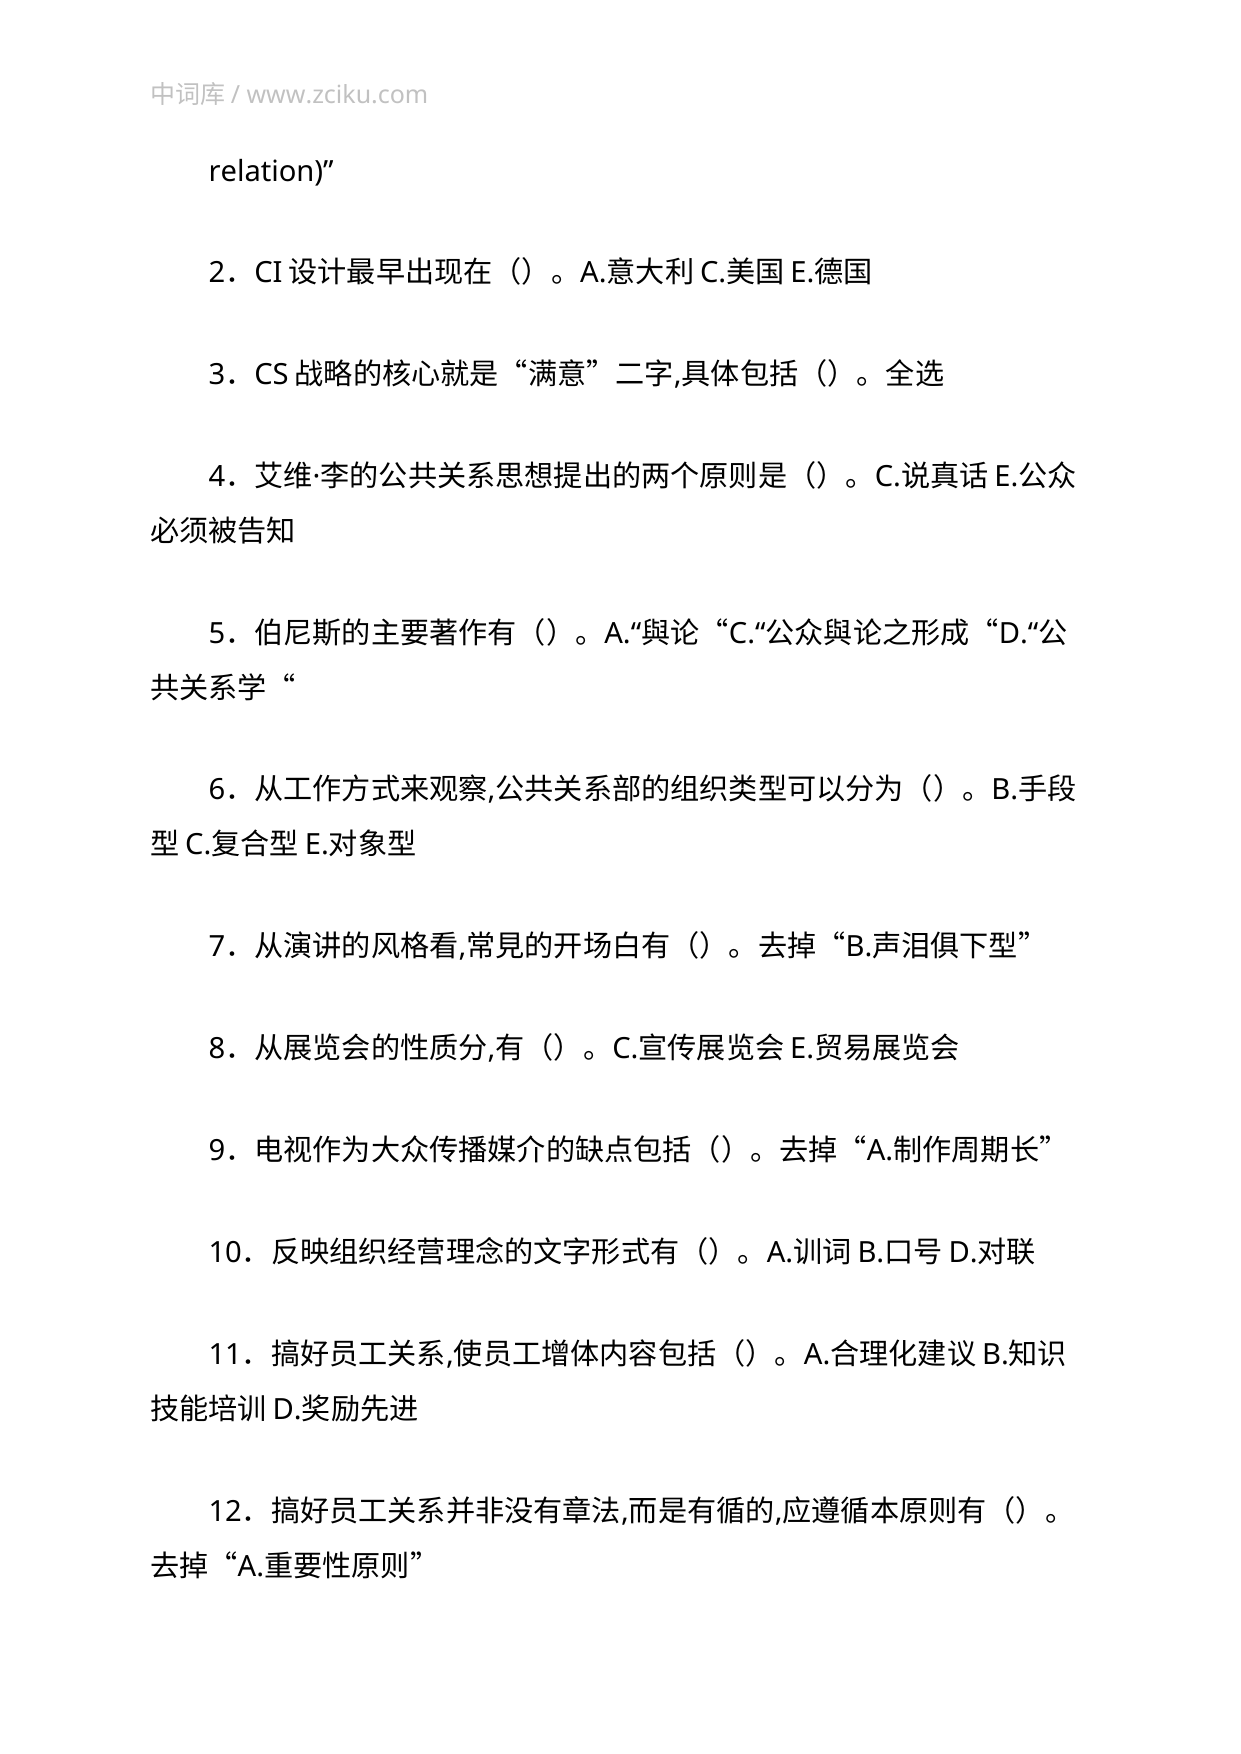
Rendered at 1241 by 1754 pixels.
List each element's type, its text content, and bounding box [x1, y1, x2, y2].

text 3．CS战略的核心就是“满意”二字,具体包括（）。全选 [150, 350, 1090, 393]
text 9．电视作为大众传播媒介的缺点包括（）。去掉“A.制作周期长” [150, 1127, 1090, 1169]
text relation)” [150, 150, 1090, 190]
text 8．从展览会的性质分,有（）。C.宣传展览会E.贸易展览会 [150, 1025, 1090, 1067]
text 7．从演讲的风格看,常見的开场白有（）。去掉“B.声泪俱下型” [150, 923, 1090, 965]
text 5．伯尼斯的主要著作有（）。A.“與论“C.“公众與论之形成“D.“公共关系学“ [150, 609, 1090, 706]
text 2．CI设计最早出现在（）。A.意大利C.美国E.德国 [150, 248, 1090, 291]
text 12．搞好员工关系并非没有章法,而是有循的,应遵循本原则有（）。去掉“A.重要性原则” [150, 1488, 1090, 1585]
text 6．从工作方式来观察,公共关系部的组织类型可以分为（）。B.手段型C.复合型E.对象型 [150, 766, 1090, 863]
text 10．反映组织经营理念的文字形式有（）。A.训词B.口号D.对联 [150, 1229, 1090, 1271]
text 4．艾维·李的公共关系思想提出的两个原则是（）。C.说真话E.公众必须被告知 [150, 452, 1090, 550]
text 11．搞好员工关系,使员工增体内容包括（）。A.合理化建议B.知识技能培训D.奖励先进 [150, 1331, 1090, 1428]
